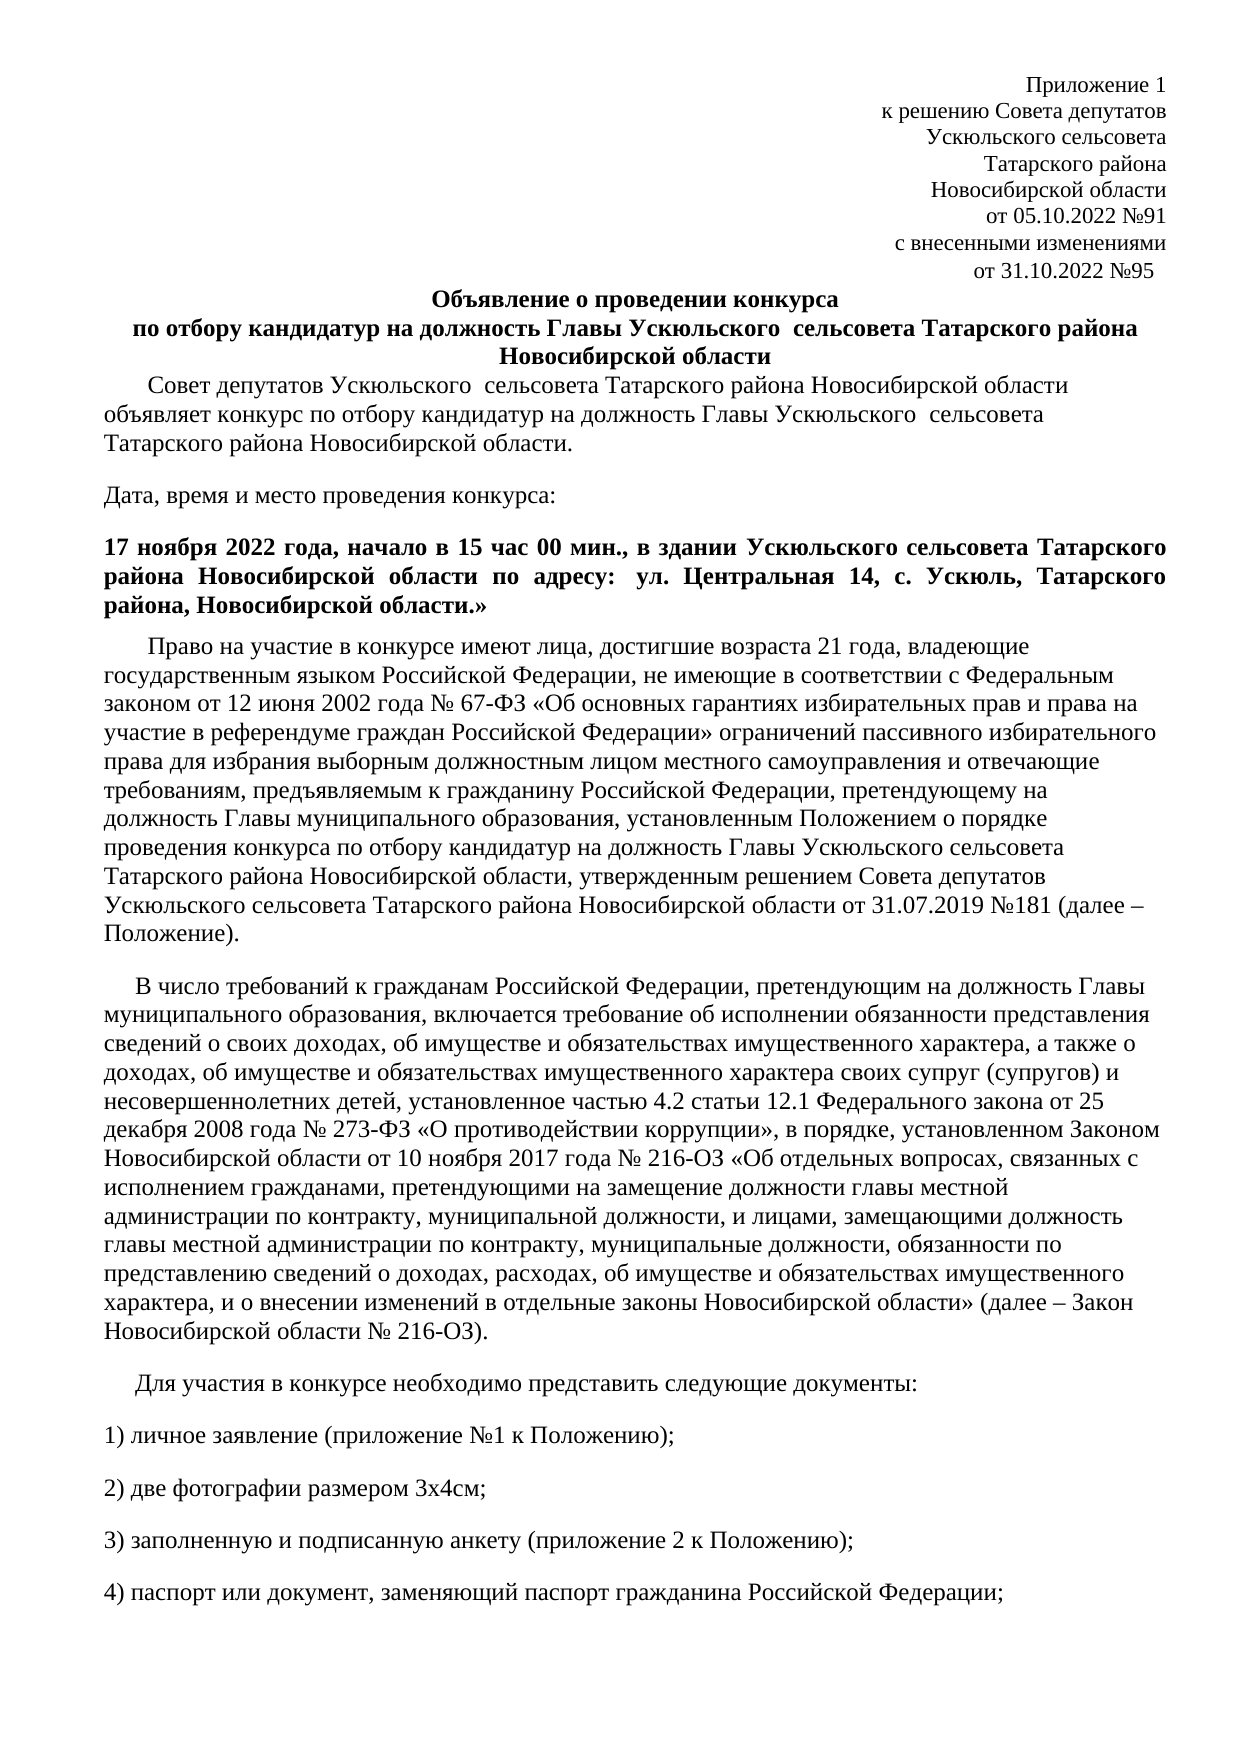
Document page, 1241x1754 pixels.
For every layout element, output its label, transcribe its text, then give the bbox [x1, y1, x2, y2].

text по отбору кандидатур на должность Главы Ускюльского сельсовета Татарского района Новосибирской области [103, 313, 1167, 370]
text Для участия в конкурсе необходимо представить следующие документы: [103, 1368, 1167, 1397]
text 4) паспорт или документ, заменяющий паспорт гражданина Российской Федерации; [103, 1577, 1167, 1606]
text от 05.10.2022 №91 [103, 202, 1167, 229]
text 2) две фотографии размером 3х4см; [103, 1473, 1167, 1501]
text к решению Совета депутатов [103, 97, 1167, 123]
text 17 ноября 2022 года, начало в 15 час 00 мин., в здании Ускюльского сельсовета Татарского района Новосибирской области по адресу: ул. Центральная 14, с. Ускюль, Татарского района, Новосибирской области.» [103, 532, 1167, 618]
text Дата, время и место проведения конкурса: [103, 480, 1167, 509]
text 1) личное заявление (приложение №1 к Положению); [103, 1420, 1167, 1449]
text Новосибирской области [103, 176, 1167, 202]
text Право на участие в конкурсе имеют лица, достигшие возраста 21 года, владеющие государственным языком Российской Федерации, не имеющие в соответствии с Федеральным законом от 12 июня 2002 года № 67-ФЗ «Об основных гарантиях избирательных прав и права на участие в референдуме граждан Российской Федерации» ограничений пассивного избирательного права для избрания выборным должностным лицом местного самоуправления и отвечающие требованиям, предъявляемым к гражданину Российской Федерации, претендующему на должность Главы муниципального образования, установленным Положением о порядке проведения конкурса по отбору кандидатур на должность Главы Ускюльского сельсовета Татарского района Новосибирской области, утвержденным решением Совета депутатов Ускюльского сельсовета Татарского района Новосибирской области от 31.07.2019 №181 (далее – Положение). [103, 631, 1167, 947]
text Татарского района [103, 150, 1167, 176]
text Ускюльского сельсовета [103, 123, 1167, 150]
text с внесенными изменениями [103, 229, 1167, 255]
text Объявление о проведении конкурса [103, 284, 1167, 313]
text Совет депутатов Ускюльского сельсовета Татарского района Новосибирской области объявляет конкурс по отбору кандидатур на должность Главы Ускюльского сельсовета Татарского района Новосибирской области. [103, 370, 1167, 456]
text от 31.10.2022 №95 [103, 255, 1167, 284]
text В число требований к гражданам Российской Федерации, претендующим на должность Главы муниципального образования, включается требование об исполнении обязанности представления сведений о своих доходах, об имуществе и обязательствах имущественного характера, а также о доходах, об имуществе и обязательствах имущественного характера своих супруг (супругов) и несовершеннолетних детей, установленное частью 4.2 статьи 12.1 Федерального закона от 25 декабря 2008 года № 273-ФЗ «О противодействии коррупции», в порядке, установленном Законом Новосибирской области от 10 ноября 2017 года № 216-ОЗ «Об отдельных вопросах, связанных с исполнением гражданами, претендующими на замещение должности главы местной администрации по контракту, муниципальной должности, и лицами, замещающими должность главы местной администрации по контракту, муниципальные должности, обязанности по представлению сведений о доходах, расходах, об имуществе и обязательствах имущественного характера, и о внесении изменений в отдельные законы Новосибирской области» (далее ‒ Закон Новосибирской области № 216-ОЗ). [103, 971, 1167, 1344]
text 3) заполненную и подписанную анкету (приложение 2 к Положению); [103, 1525, 1167, 1554]
text Приложение 1 [103, 71, 1167, 97]
